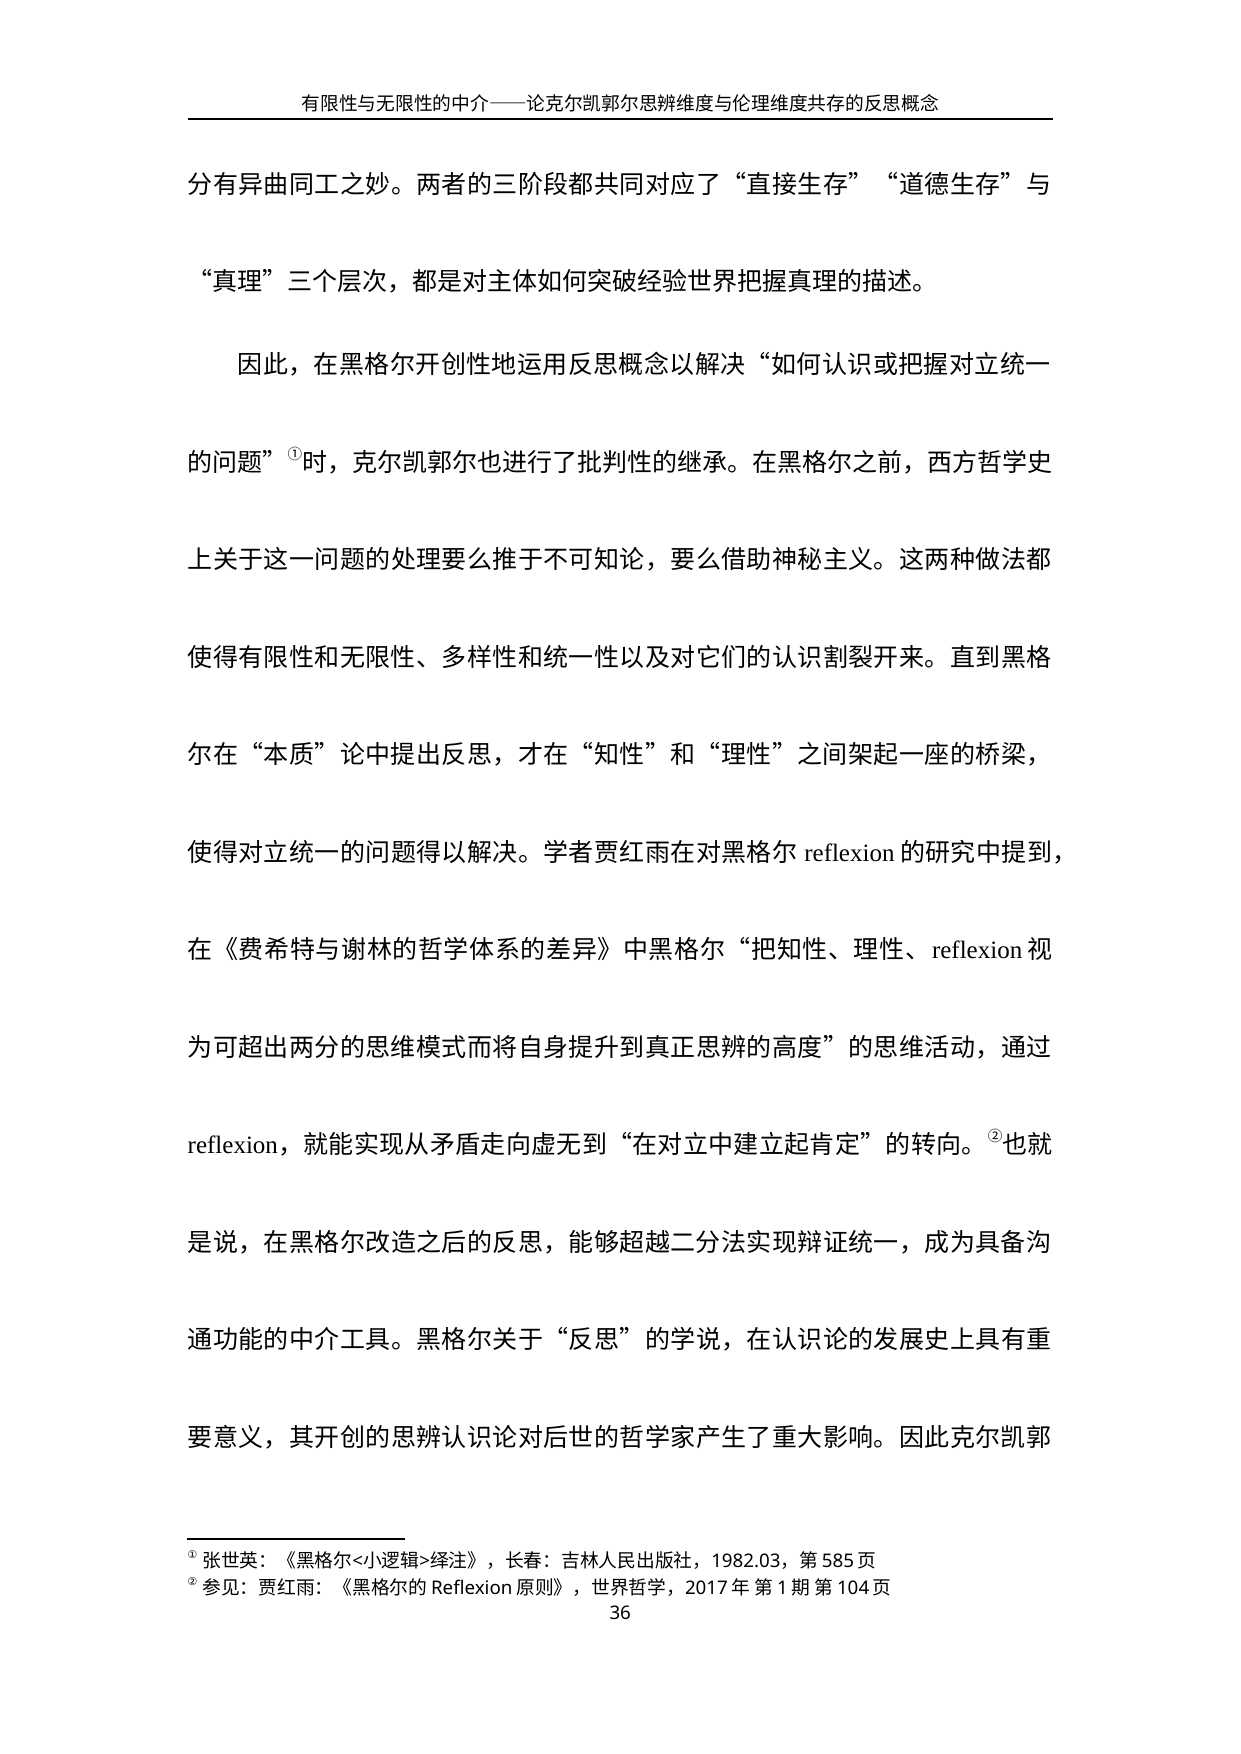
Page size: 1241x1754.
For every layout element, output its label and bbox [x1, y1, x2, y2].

text [187, 331, 1053, 1468]
text [187, 150, 1053, 312]
